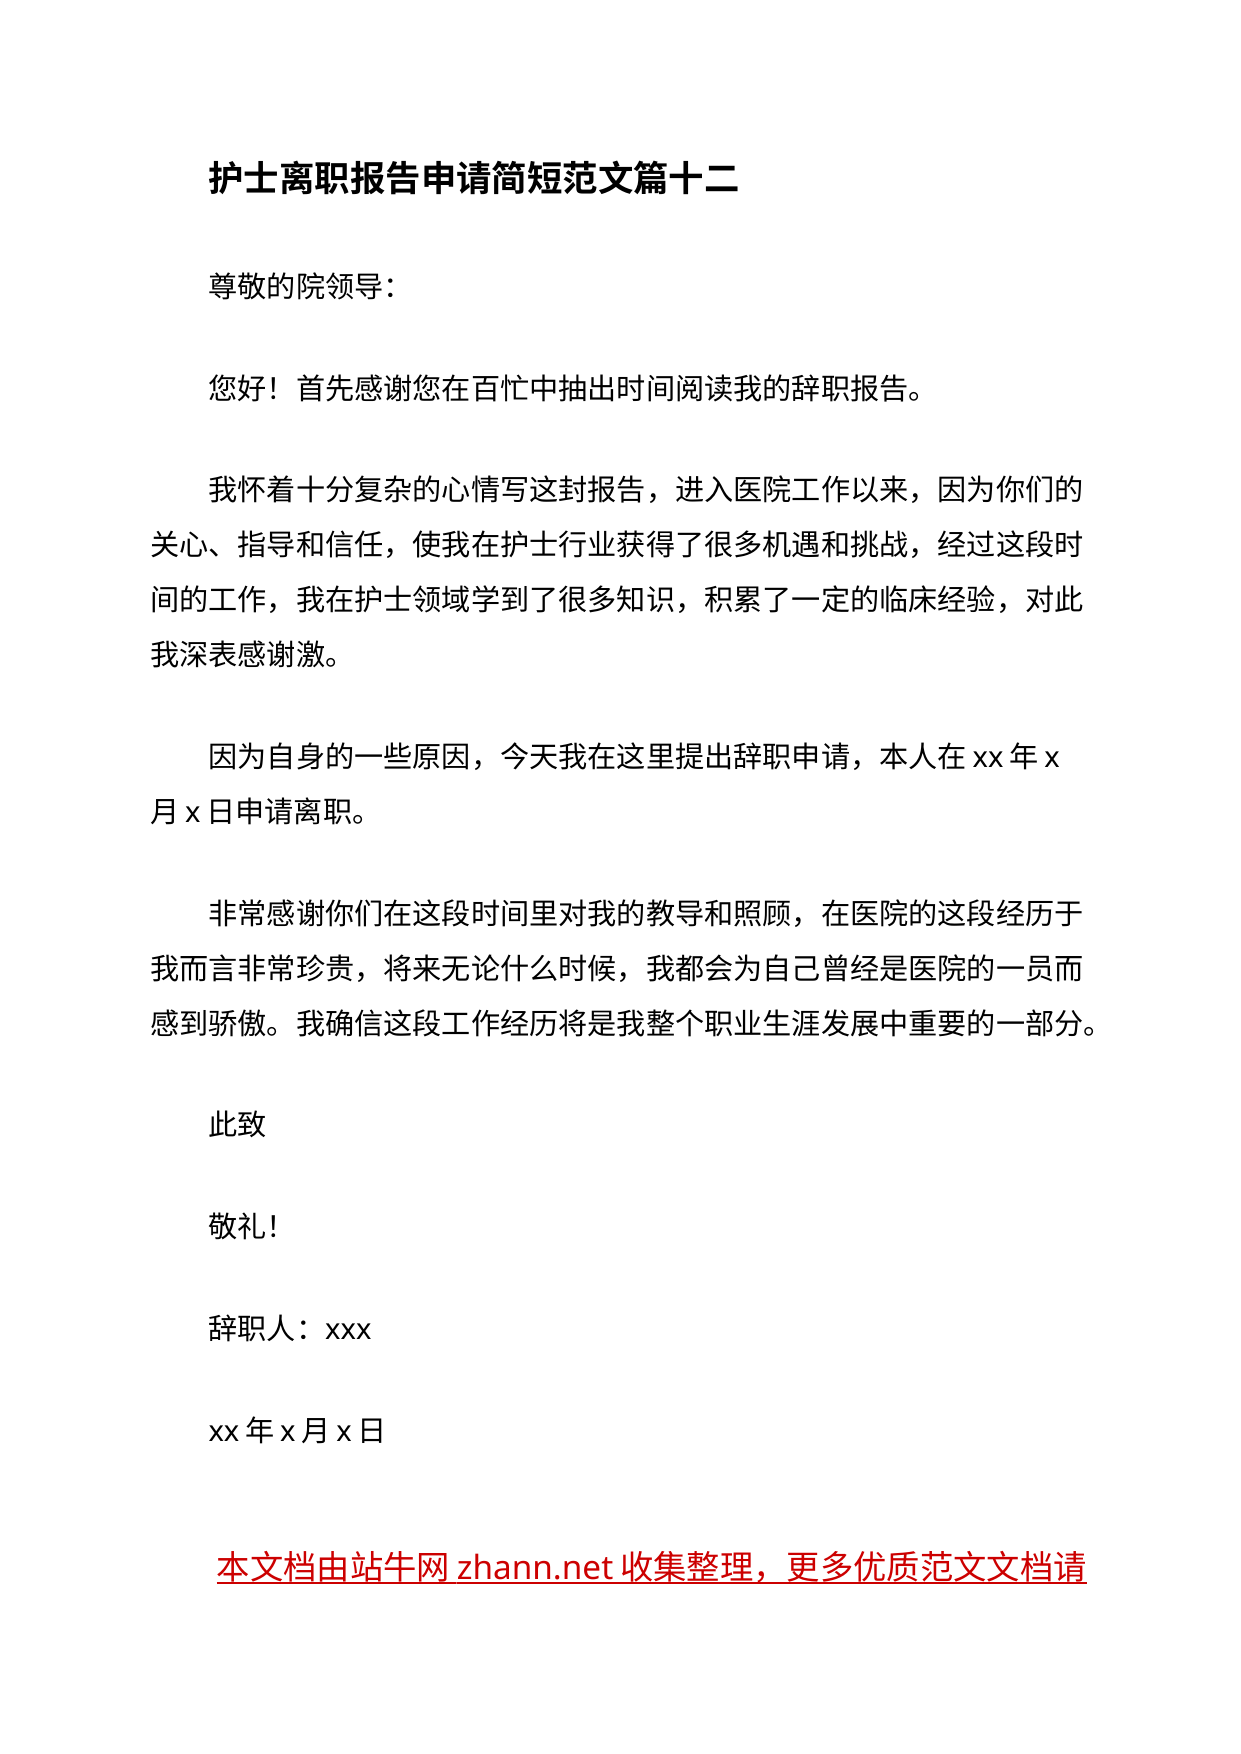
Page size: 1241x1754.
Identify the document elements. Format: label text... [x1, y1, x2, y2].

text xx年x月x日 [150, 1407, 1090, 1450]
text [150, 1541, 1090, 1589]
text 护士离职报告申请简短范文篇十二 [150, 150, 1090, 201]
text 尊敬的院领导： [150, 263, 1090, 306]
text 辞职人：xxx [150, 1306, 1090, 1348]
text 此致 [150, 1102, 1090, 1144]
text 您好！首先感谢您在百忙中抽出时间阅读我的辞职报告。 [150, 365, 1090, 407]
text 因为自身的一些原因，今天我在这里提出辞职申请，本人在xx年x月x日申请离职。 [150, 733, 1090, 831]
text 敬礼！ [150, 1204, 1090, 1246]
text 我怀着十分复杂的心情写这封报告，进入医院工作以来，因为你们的关心、指导和信任，使我在护士行业获得了很多机遇和挑战，经过这段时间的工作，我在护士领域学到了很多知识，积累了一定的临床经验，对此我深表感谢激。 [150, 467, 1090, 674]
text 非常感谢你们在这段时间里对我的教导和照顾，在医院的这段经历于我而言非常珍贵，将来无论什么时候，我都会为自己曾经是医院的一员而感到骄傲。我确信这段工作经历将是我整个职业生涯发展中重要的一部分。 [150, 890, 1090, 1042]
